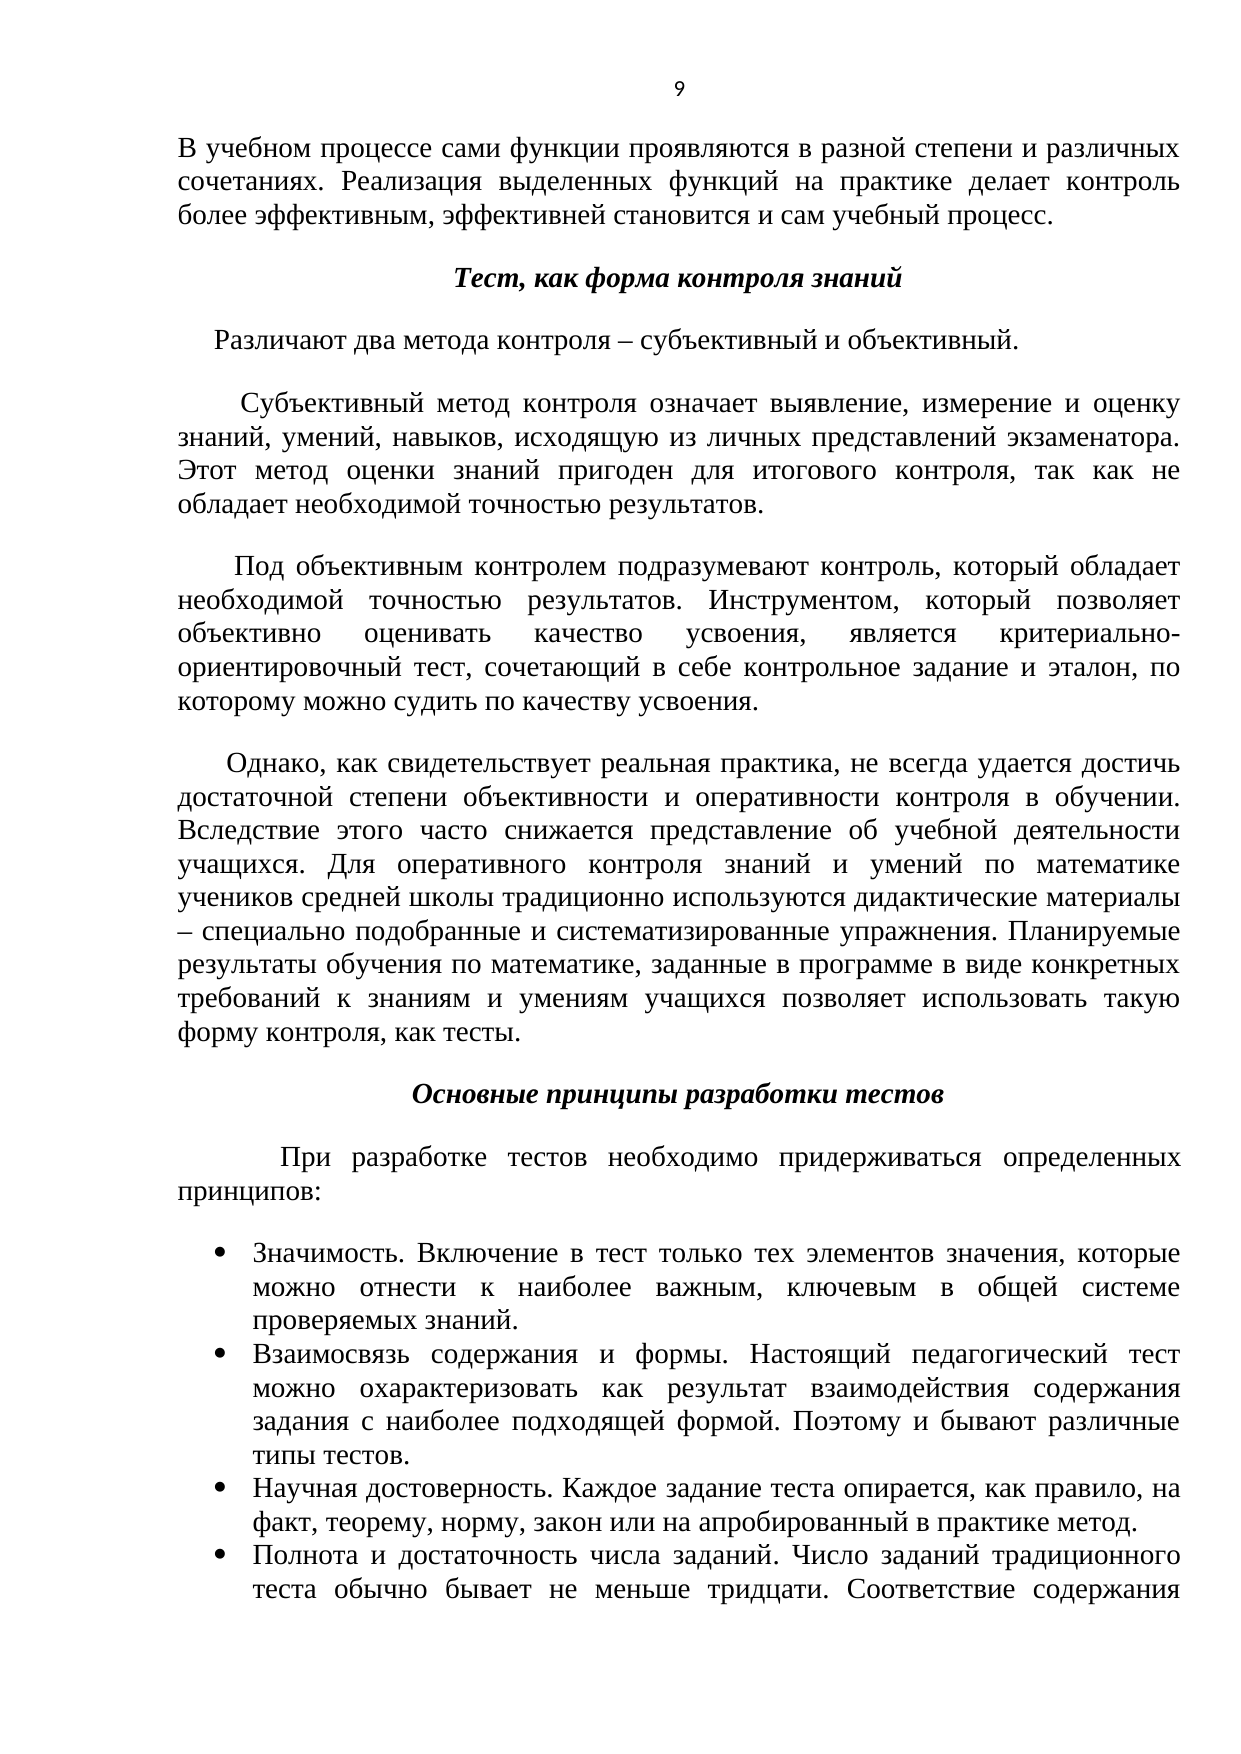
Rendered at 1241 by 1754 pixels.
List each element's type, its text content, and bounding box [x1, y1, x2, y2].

list Значимость. Включение в тест только тех элементов значения, которые можно отнести к наиболее важным, ключевым в общей системе проверяемых знаний. [215, 1235, 1181, 1336]
text Под объективным контролем подразумевают контроль, который обладает необходимой точностью результатов. Инструментом, который позволяет объективно оценивать качество усвоения, является критериально-ориентировочный тест, сочетающий в себе контрольное задание и эталон, по которому можно судить по качеству усвоения. [177, 548, 1181, 716]
list Взаимосвязь содержания и формы. Настоящий педагогический тест можно охарактеризовать как результат взаимодействия содержания задания с наиболее подходящей формой. Поэтому и бывают различные типы тестов. [215, 1336, 1181, 1470]
text Различают два метода контроля – субъективный и объективный. [177, 322, 1181, 356]
text Однако, как свидетельствует реальная практика, не всегда удается достичь достаточной степени объективности и оперативности контроля в обучении. Вследствие этого часто снижается представление об учебной деятельности учащихся. Для оперативного контроля знаний и умений по математике учеников средней школы традиционно используются дидактические материалы – специально подобранные и систематизированные упражнения. Планируемые результаты обучения по математике, заданные в программе в виде конкретных требований к знаниям и умениям учащихся позволяет использовать такую форму контроля, как тесты. [177, 745, 1181, 1047]
text При разработке тестов необходимо придерживаться определенных принципов: [177, 1139, 1181, 1206]
text Основные принципы разработки тестов [177, 1076, 1181, 1110]
text В учебном процессе сами функции проявляются в разной степени и различных сочетаниях. Реализация выделенных функций на практике делает контроль более эффективным, эффективней становится и сам учебный процесс. [177, 130, 1181, 231]
text Тест, как форма контроля знаний [177, 260, 1181, 293]
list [215, 1537, 1181, 1605]
text Субъективный метод контроля означает выявление, измерение и оценку знаний, умений, навыков, исходящую из личных представлений экзаменатора. Этот метод оценки знаний пригоден для итогового контроля, так как не обладает необходимой точностью результатов. [177, 385, 1181, 519]
list Научная достоверность. Каждое задание теста опирается, как правило, на факт, теорему, норму, закон или на апробированный в практике метод. [215, 1470, 1181, 1537]
